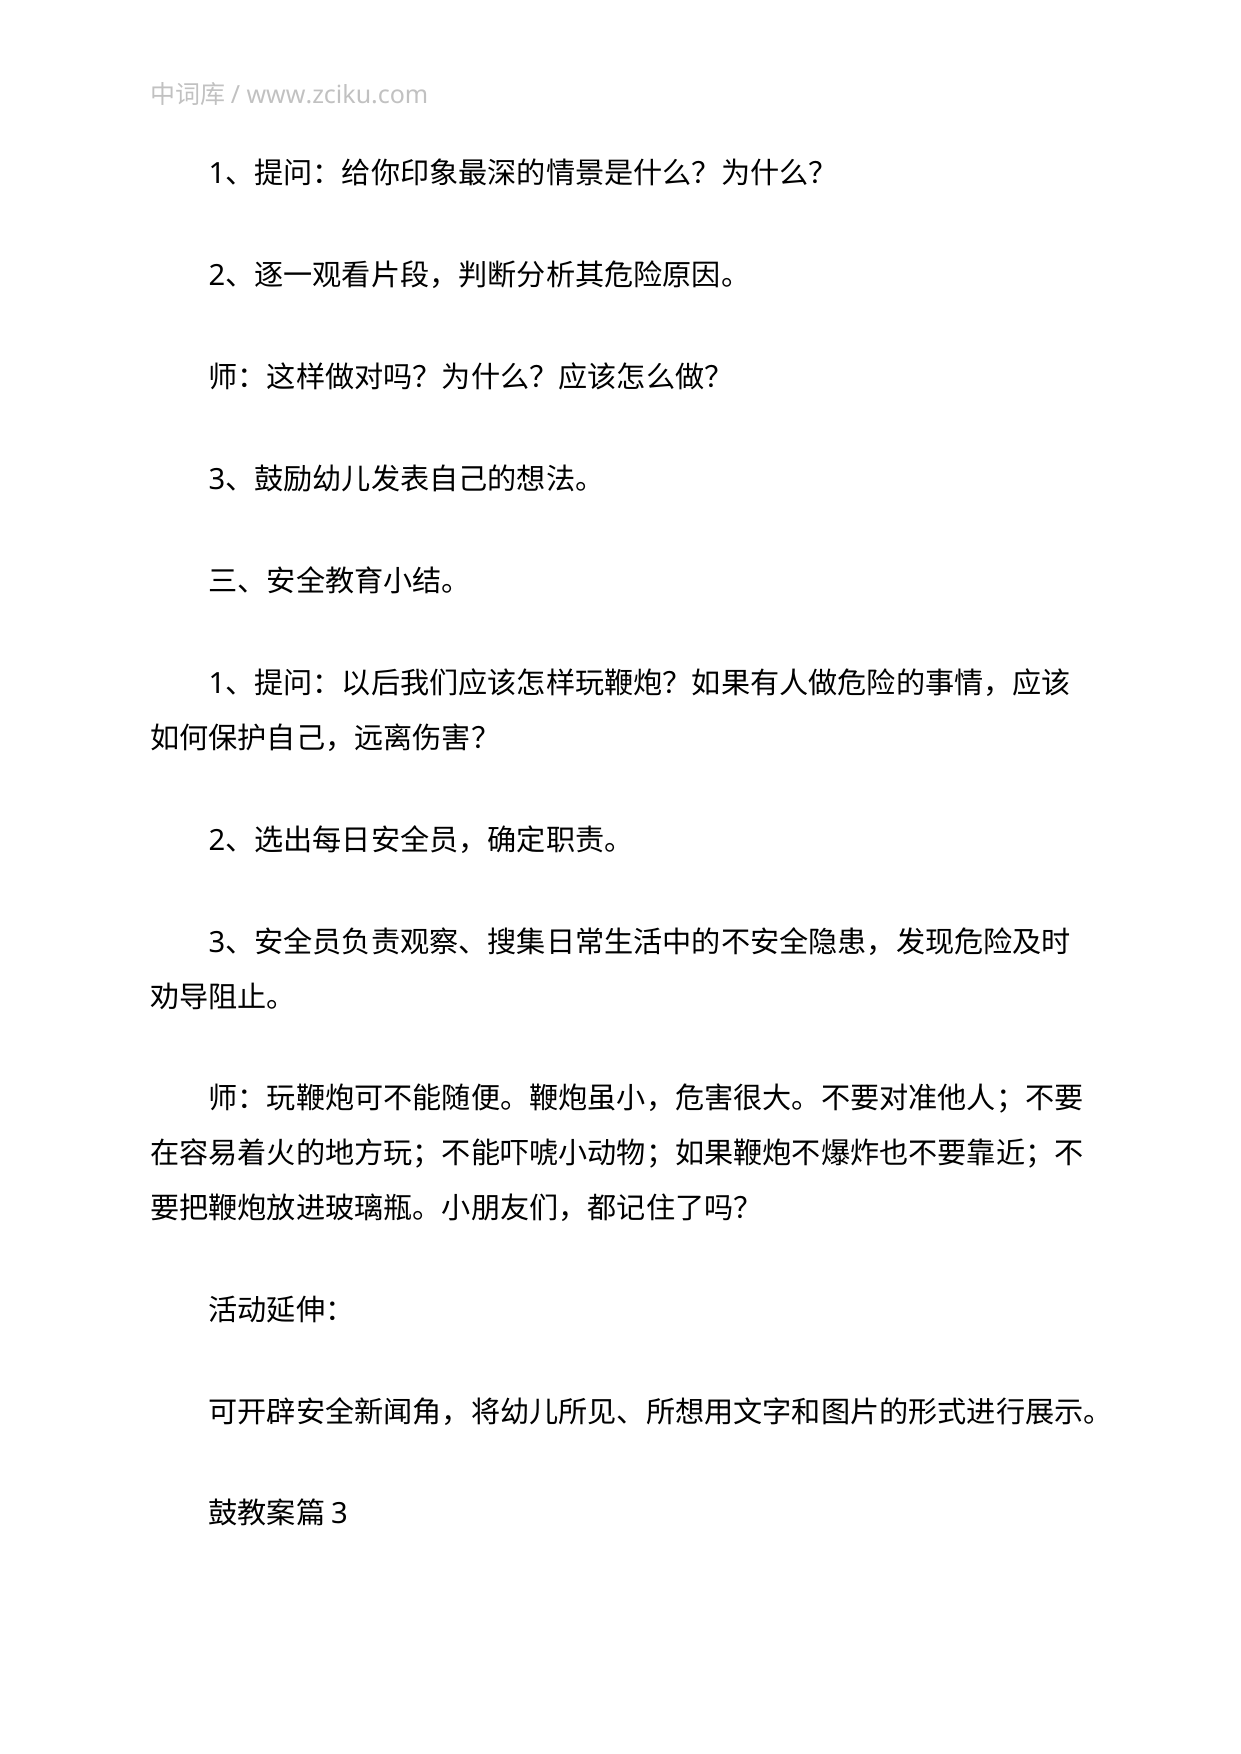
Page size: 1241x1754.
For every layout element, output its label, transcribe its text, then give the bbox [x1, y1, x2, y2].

text 师：玩鞭炮可不能随便。鞭炮虽小，危害很大。不要对准他人；不要在容易着火的地方玩；不能吓唬小动物；如果鞭炮不爆炸也不要靠近；不要把鞭炮放进玻璃瓶。小朋友们，都记住了吗？ [150, 1075, 1090, 1227]
text 师：这样做对吗？为什么？应该怎么做？ [150, 354, 1090, 396]
text 1、提问：给你印象最深的情景是什么？为什么？ [150, 150, 1090, 192]
text 1、提问：以后我们应该怎样玩鞭炮？如果有人做危险的事情，应该如何保护自己，远离伤害？ [150, 659, 1090, 757]
text 可开辟安全新闻角，将幼儿所见、所想用文字和图片的形式进行展示。 [150, 1388, 1090, 1431]
text 2、选出每日安全员，确定职责。 [150, 816, 1090, 859]
text 3、鼓励幼儿发表自己的想法。 [150, 456, 1090, 498]
text 三、安全教育小结。 [150, 558, 1090, 600]
text 3、安全员负责观察、搜集日常生活中的不安全隐患，发现危险及时劝导阻止。 [150, 918, 1090, 1016]
text 鼓教案篇3 [150, 1490, 1090, 1532]
text 2、逐一观看片段，判断分析其危险原因。 [150, 252, 1090, 294]
text 活动延伸： [150, 1287, 1090, 1329]
